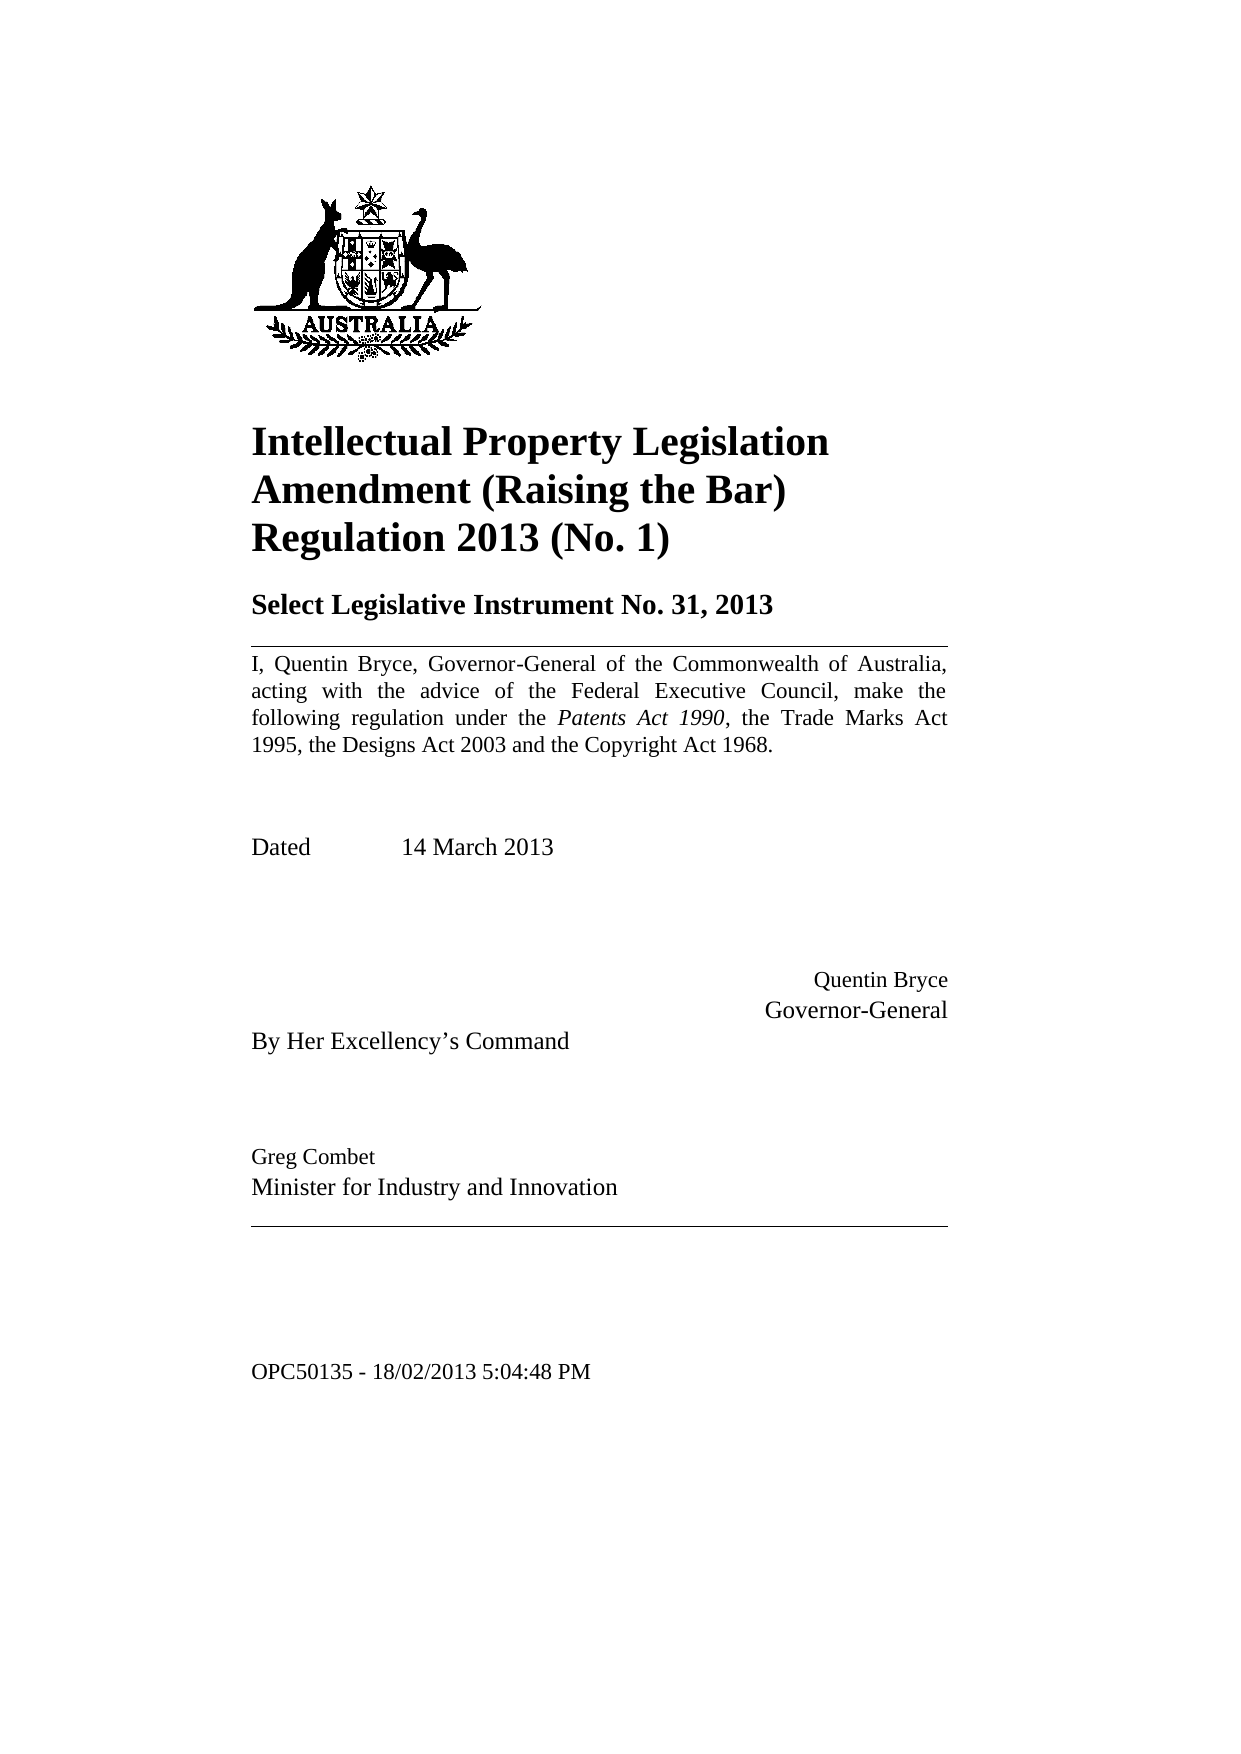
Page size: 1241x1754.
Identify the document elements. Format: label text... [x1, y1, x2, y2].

text Quentin Bryce [292, 961, 948, 992]
text Intellectual Property Legislation Amendment (Raising the Bar) Regulation 2013 (No. 1) [251, 417, 989, 560]
text By Her Excellency’s Command [251, 1024, 948, 1055]
text I, Quentin Bryce, Governor-General of the Commonwealth of Australia, acting with the advice of the Federal Executive Council, make the following regulation under the Patents Act 1990, the Trade Marks Act 1995, the Designs Act 2003 and the Copyright Act 1968. [251, 647, 948, 757]
text Governor-General [292, 992, 948, 1024]
text Select Legislative Instrument No. 31, 2013 [251, 587, 989, 621]
text Greg Combet [251, 1138, 948, 1169]
text Dated 14 March 2013 [251, 832, 948, 861]
text Minister for Industry and Innovation [251, 1169, 948, 1226]
